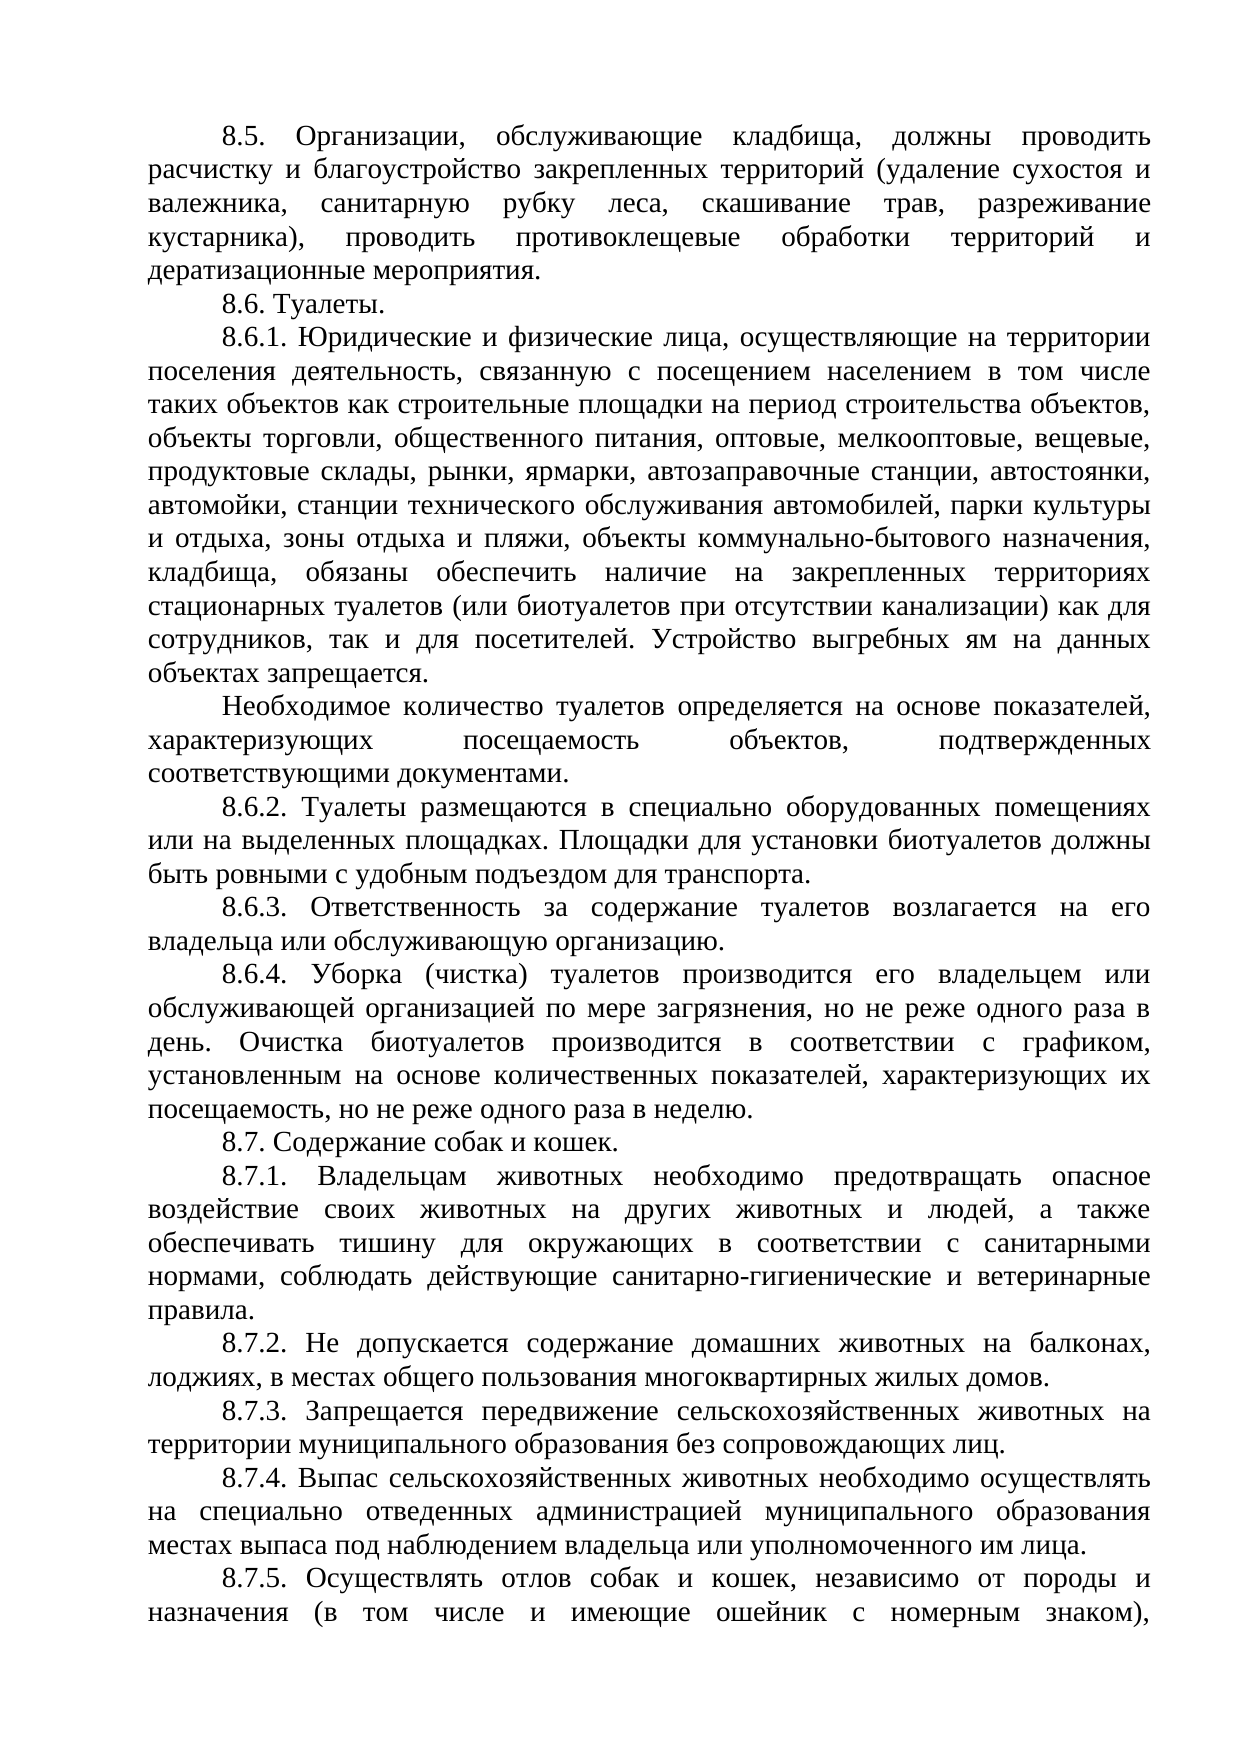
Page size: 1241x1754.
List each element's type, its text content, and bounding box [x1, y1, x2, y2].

text 8.6.1. Юридические и физические лица, осуществляющие на территории поселения деятельность, связанную с посещением населением в том числе таких объектов как строительные площадки на период строительства объектов, объекты торговли, общественного питания, оптовые, мелкооптовые, вещевые, продуктовые склады, рынки, ярмарки, автозаправочные станции, автостоянки, автомойки, станции технического обслуживания автомобилей, парки культуры и отдыха, зоны отдыха и пляжи, объекты коммунально-бытового назначения, кладбища, обязаны обеспечить наличие на закрепленных территориях стационарных туалетов (или биотуалетов при отсутствии канализации) как для сотрудников, так и для посетителей. Устройство выгребных ям на данных объектах запрещается. [148, 319, 1152, 688]
text 8.6. Туалеты. [148, 286, 1152, 319]
text 8.7.3. Запрещается передвижение сельскохозяйственных животных на территории муниципального образования без сопровождающих лиц. [148, 1393, 1152, 1460]
text 8.6.3. Ответственность за содержание туалетов возлагается на его владельца или обслуживающую организацию. [148, 889, 1152, 957]
text 8.6.2. Туалеты размещаются в специально оборудованных помещениях или на выделенных площадках. Площадки для установки биотуалетов должны быть ровными с удобным подъездом для транспорта. [148, 789, 1152, 889]
text 8.6.4. Уборка (чистка) туалетов производится его владельцем или обслуживающей организацией по мере загрязнения, но не реже одного раза в день. Очистка биотуалетов производится в соответствии с графиком, установленным на основе количественных показателей, характеризующих их посещаемость, но не реже одного раза в неделю. [148, 957, 1152, 1124]
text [148, 1560, 1152, 1627]
text 8.7. Содержание собак и кошек. [148, 1124, 1152, 1158]
text 8.7.1. Владельцам животных необходимо предотвращать опасное воздействие своих животных на других животных и людей, а также обеспечивать тишину для окружающих в соответствии с санитарными нормами, соблюдать действующие санитарно-гигиенические и ветеринарные правила. [148, 1158, 1152, 1326]
text 8.5. Организации, обслуживающие кладбища, должны проводить расчистку и благоустройство закрепленных территорий (удаление сухостоя и валежника, санитарную рубку леса, скашивание трав, разреживание кустарника), проводить противоклещевые обработки территорий и дератизационные мероприятия. [148, 118, 1152, 286]
text 8.7.2. Не допускается содержание домашних животных на балконах, лоджиях, в местах общего пользования многоквартирных жилых домов. [148, 1326, 1152, 1393]
text 8.7.4. Выпас сельскохозяйственных животных необходимо осуществлять на специально отведенных администрацией муниципального образования местах выпаса под наблюдением владельца или уполномоченного им лица. [148, 1460, 1152, 1560]
text Необходимое количество туалетов определяется на основе показателей, характеризующих посещаемость объектов, подтвержденных соответствующими документами. [148, 688, 1152, 789]
